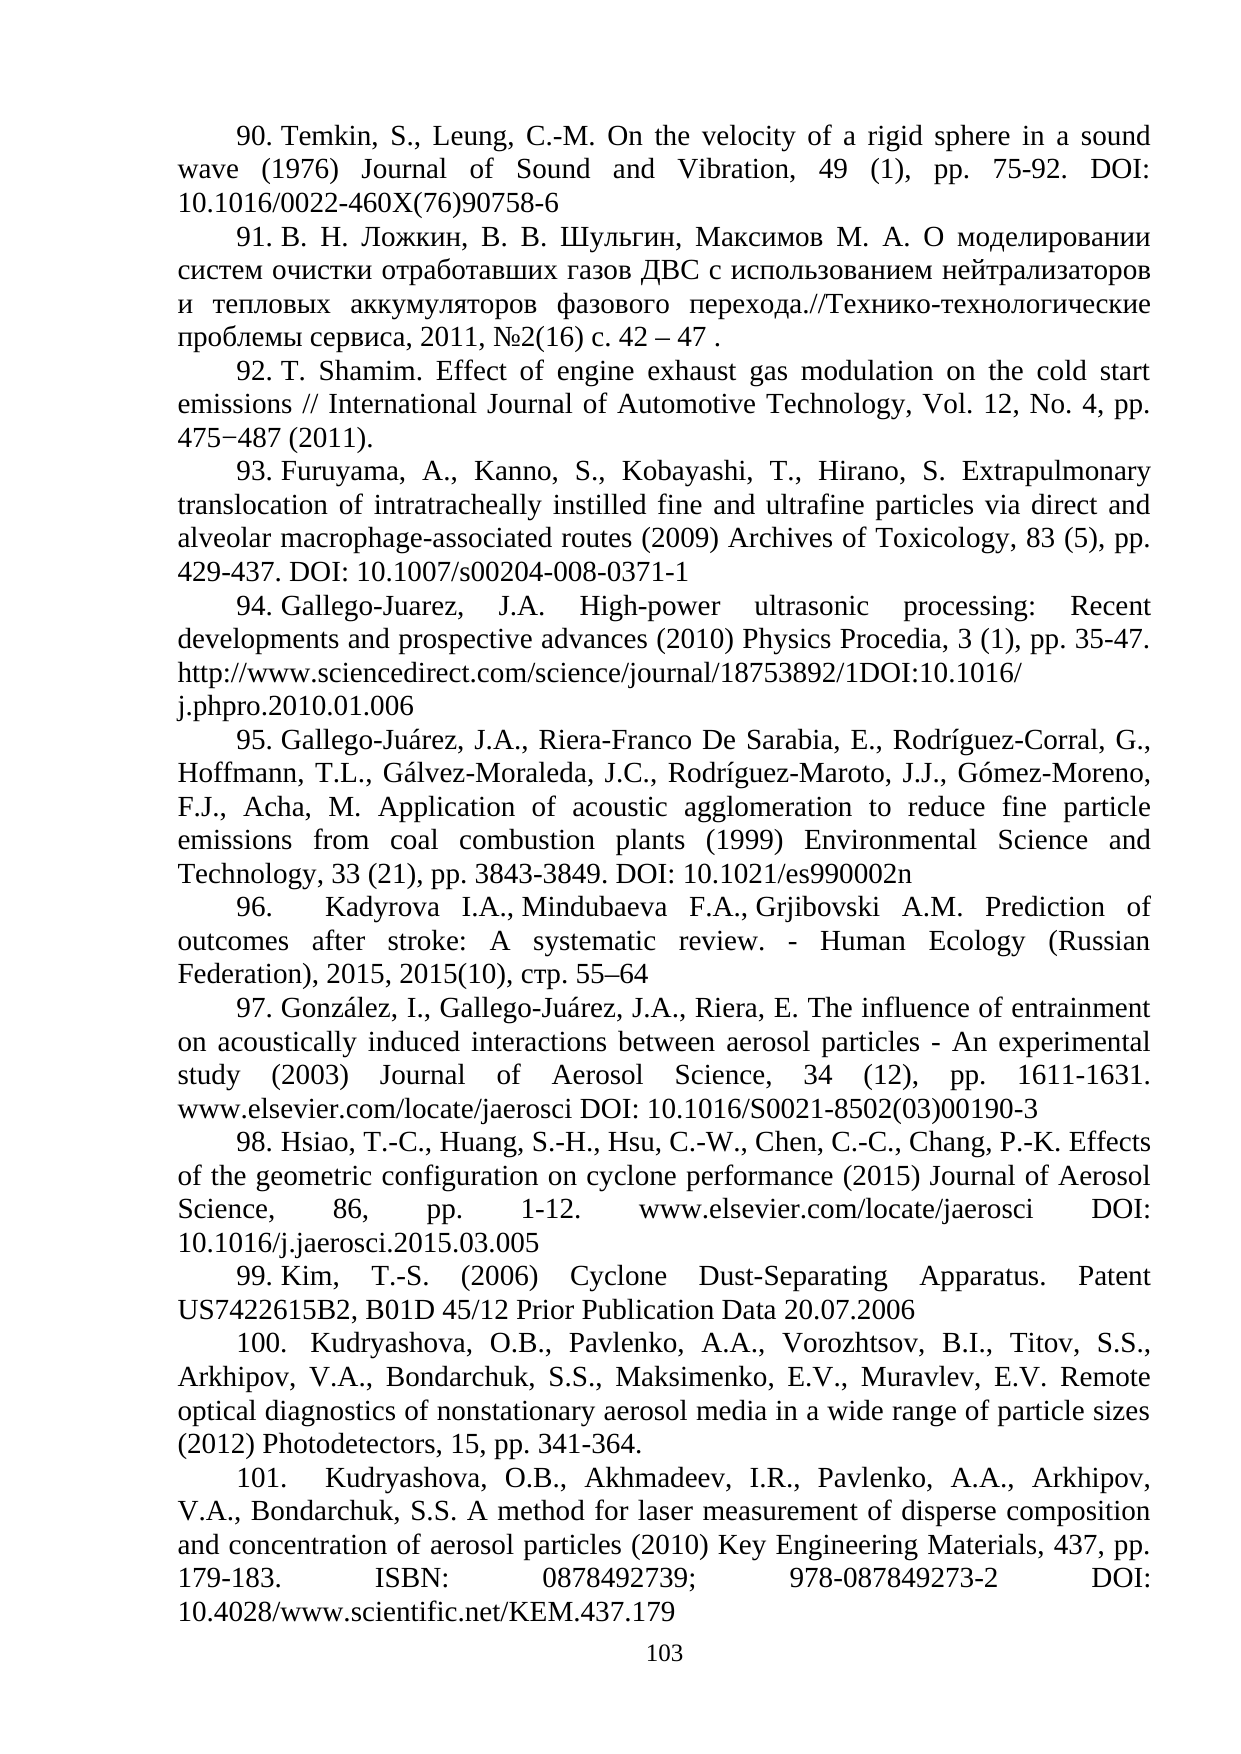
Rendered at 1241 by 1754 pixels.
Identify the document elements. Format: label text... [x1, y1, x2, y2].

list T. Shamim. Effect of engine exhaust gas modulation on the cold start emissions // International Journal of Automotive Technology, Vol. 12, No. 4, pp. 475−487 (2011). [177, 353, 1152, 453]
list Kudryashova, O.B., Akhmadeev, I.R., Pavlenko, A.A., Arkhipov, V.A., Bondarchuk, S.S. A method for laser measurement of disperse composition and concentration of aerosol particles (2010) Key Engineering Materials, 437, pp. 179-183. ISBN: 0878492739; 978-087849273-2 DOI: 10.4028/www.scientific.net/KEM.437.179 [177, 1460, 1152, 1627]
list Furuyama, A., Kanno, S., Kobayashi, T., Hirano, S. Extrapulmonary translocation of intratracheally instilled fine and ultrafine particles via direct and alveolar macrophage-associated routes (2009) Archives of Toxicology, 83 (5), pp. 429-437. DOI: 10.1007/s00204-008-0371-1 [177, 453, 1152, 588]
list Gallego-Juárez, J.A., Riera-Franco De Sarabia, E., Rodríguez-Corral, G., Hoffmann, T.L., Gálvez-Moraleda, J.C., Rodríguez-Maroto, J.J., Gómez-Moreno, F.J., Acha, M. Application of acoustic agglomeration to reduce fine particle emissions from coal combustion plants (1999) Environmental Science and Technology, 33 (21), pp. 3843-3849. DOI: 10.1021/es990002n [177, 722, 1152, 889]
list Kim, T.-S. (2006) Cyclone Dust-Separating Apparatus. Patent US7422615B2, B01D 45/12 Prior Publication Data 20.07.2006 [177, 1258, 1152, 1326]
list Temkin, S., Leung, C.-M. On the velocity of a rigid sphere in a sound wave (1976) Journal of Sound and Vibration, 49 (1), pp. 75-92. DOI: 10.1016/0022-460X(76)90758-6 [177, 118, 1152, 219]
list Gallego-Juarez, J.A. High-power ultrasonic processing: Recent developments and prospective advances (2010) Physics Procedia, 3 (1), pp. 35-47. http://www.sciencedirect.com/science/journal/18753892/1DOI:10.1016/j.phpro.2010.01.006 [177, 588, 1152, 722]
list Hsiao, T.-C., Huang, S.-H., Hsu, C.-W., Chen, C.-C., Chang, P.-K. Effects of the geometric configuration on cyclone performance (2015) Journal of Aerosol Science, 86, pp. 1-12. www.elsevier.com/locate/jaerosci DOI: 10.1016/j.jaerosci.2015.03.005 [177, 1124, 1152, 1258]
list Kudryashova, O.B., Pavlenko, A.A., Vorozhtsov, B.I., Titov, S.S., Arkhipov, V.A., Bondarchuk, S.S., Maksimenko, E.V., Muravlev, E.V. Remote optical diagnostics of nonstationary aerosol media in a wide range of particle sizes (2012) Photodetectors, 15, pp. 341-364. [177, 1326, 1152, 1460]
list Kadyrova I.A., Mindubaeva F.A., Grjibovski A.M. Prediction of outcomes after stroke: A systematic review. - Human Ecology (Russian Federation), 2015, 2015(10), стр. 55–64 [177, 889, 1152, 990]
list В. Н. Ложкин, В. В. Шульгин, Максимов М. А. О моделировании систем очистки отработавших газов ДВС с использованием нейтрализаторов и тепловых аккумуляторов фазового перехода.//Технико-технологические проблемы сервиса, 2011, №2(16) c. 42 – 47 . [177, 219, 1152, 353]
list González, I., Gallego-Juárez, J.A., Riera, E. The influence of entrainment on acoustically induced interactions between aerosol particles - An experimental study (2003) Journal of Aerosol Science, 34 (12), pp. 1611-1631. www.elsevier.com/locate/jaerosci DOI: 10.1016/S0021-8502(03)00190-3 [177, 990, 1152, 1124]
